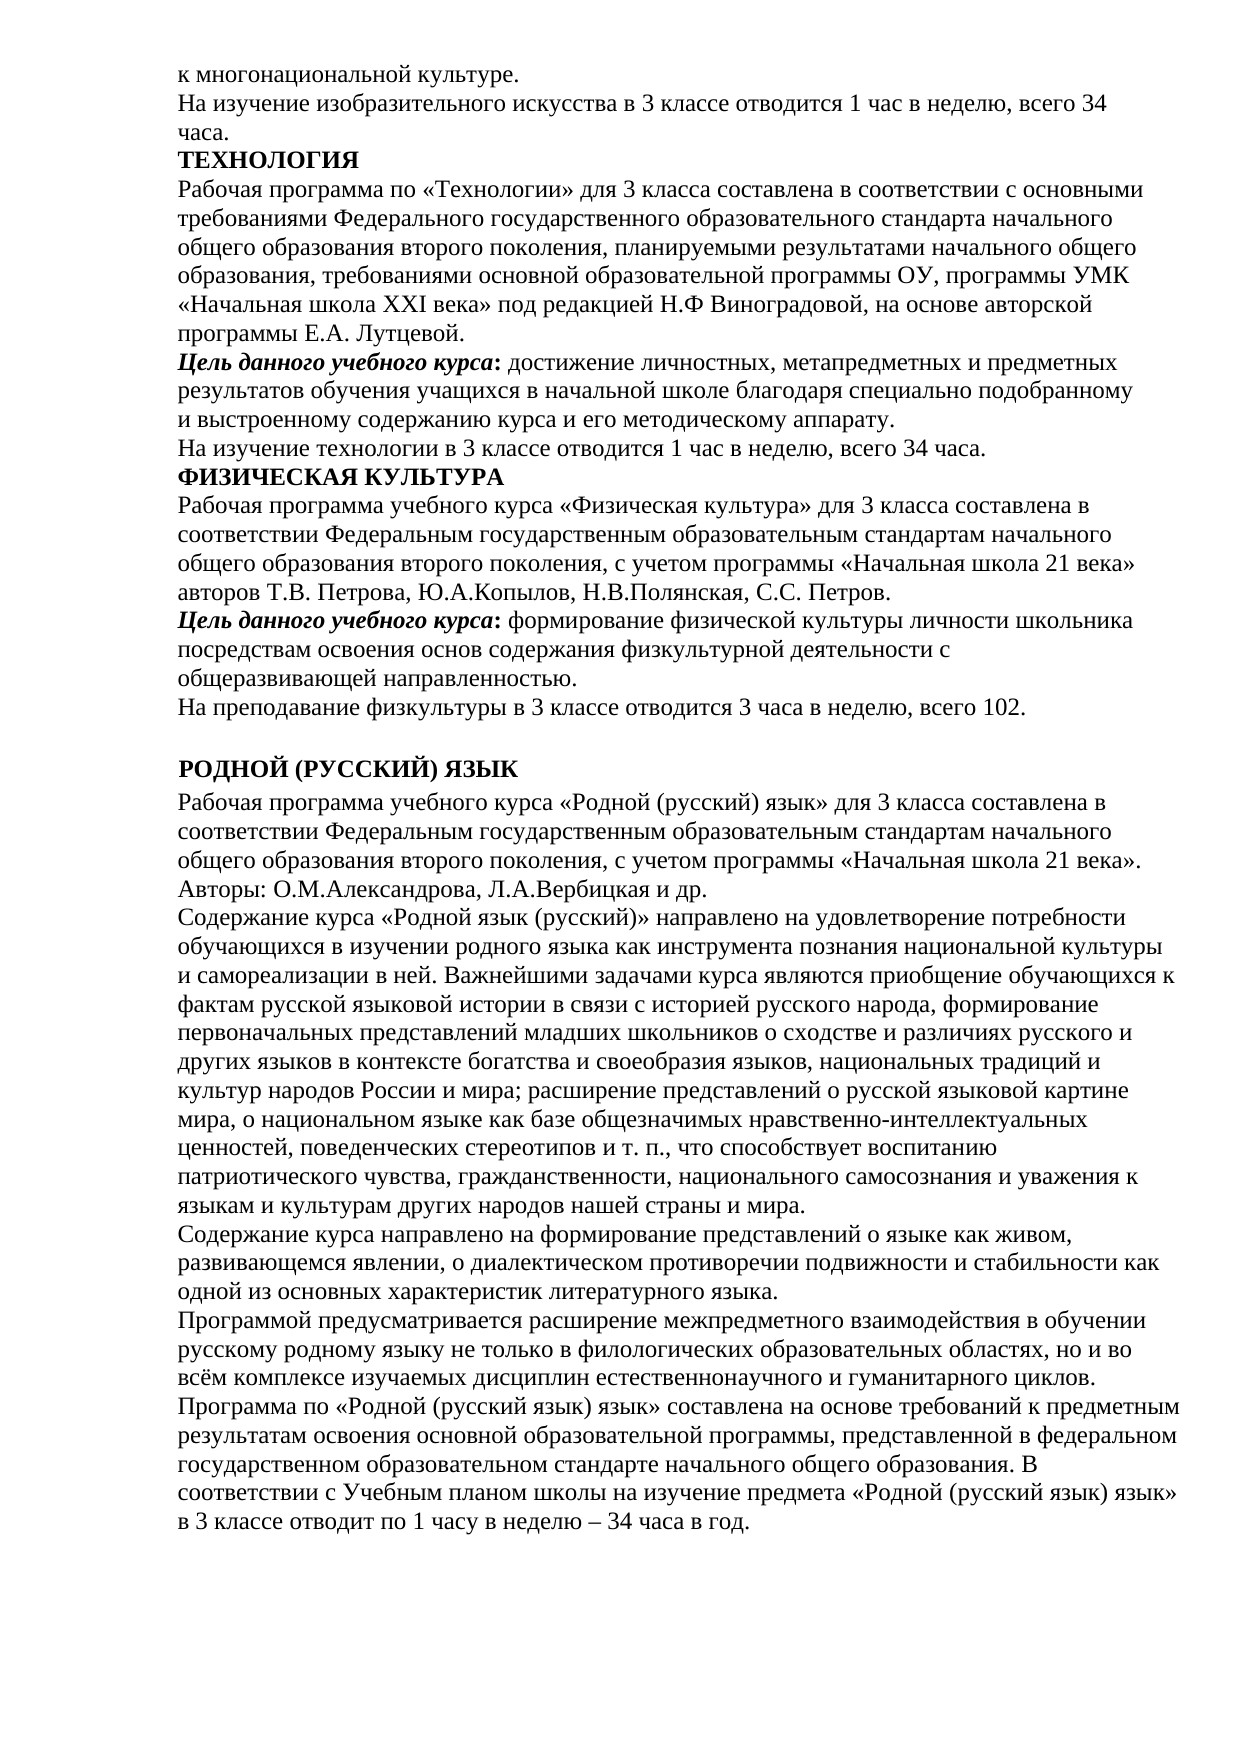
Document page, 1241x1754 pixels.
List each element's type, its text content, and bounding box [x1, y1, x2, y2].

text Содержание курса «Родной язык (русский)» направлено на удовлетворение потребности обучающихся в изучении родного языка как инструмента познания национальной культуры и самореализации в ней. Важнейшими задачами курса являются приобщение обучающихся к фактам русской языковой истории в связи с историей русского народа, формирование первоначальных представлений младших школьников о сходстве и различиях русского и других языков в контексте богатства и своеобразия языков, национальных традиций и культур народов России и мира; расширение представлений о русской языковой картине мира, о национальном языке как базе общезначимых нравственно-интеллектуальных ценностей, поведенческих стереотипов и т. п., что способствует воспитанию патриотического чувства, гражданственности, национального самосознания и уважения к языкам и культурам других народов нашей страны и мира. [177, 902, 1181, 1219]
text РОДНОЙ (РУССКИЙ) ЯЗЫК [178, 754, 1183, 783]
text «Начальная школа XXI века» под редакцией Н.Ф Виноградовой, на основе авторской [177, 289, 1181, 318]
text требованиями Федерального государственного образовательного стандарта начального [177, 203, 1181, 232]
text Программа по «Родной (русский язык) язык» составлена на основе требований к предметным результатам освоения основной образовательной программы, представленной в федеральном государственном образовательном стандарте начального общего образования. В соответствии с Учебным планом школы на изучение предмета «Родной (русский язык) язык» в 3 классе отводит по 1 часу в неделю – 34 часа в год. [177, 1391, 1181, 1535]
text Содержание курса направлено на формирование представлений о языке как живом, развивающемся явлении, о диалектическом противоречии подвижности и стабильности как одной из основных характеристик литературного языка. [177, 1219, 1181, 1305]
text соответствии Федеральным государственным образовательным стандартам начального [177, 519, 1181, 548]
text Рабочая программа учебного курса «Родной (русский) язык» для 3 класса составлена в соответствии Федеральным государственным образовательным стандартам начального общего образования второго поколения, с учетом программы «Начальная школа 21 века». Авторы: О.М.Александрова, Л.А.Вербицкая и др. [177, 787, 1181, 902]
text программы Е.А. Лутцевой. Цель данного учебного курса: достижение личностных, метапредметных и предметных результатов обучения учащихся в начальной школе благодаря специально подобранному и выстроенному содержанию курса и его методическому аппарату. На изучение технологии в 3 классе отводится 1 час в неделю, всего 34 часа. ФИЗИЧЕСКАЯ КУЛЬТУРА Рабочая программа учебного курса «Физическая культура» для 3 класса составлена в [177, 318, 1181, 519]
text Программой предусматривается расширение межпредметного взаимодействия в обучении русскому родному языку не только в филологических образовательных областях, но и во всём комплексе изучаемых дисциплин естественнонаучного и гуманитарного циклов. [177, 1305, 1181, 1391]
text образования, требованиями основной образовательной программы ОУ, программы УМК [177, 260, 1181, 289]
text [177, 59, 1181, 203]
text общего образования второго поколения, планируемыми результатами начального общего [177, 232, 1181, 260]
text авторов Т.В. Петрова, Ю.А.Копылов, Н.В.Полянская, С.С. Петров. Цель данного учебного курса: формирование физической культуры личности школьника посредствам освоения основ содержания физкультурной деятельности с общеразвивающей направленностью. На преподавание физкультуры в 3 классе отводится 3 часа в неделю, всего 102. [177, 577, 1181, 720]
text общего образования второго поколения, с учетом программы «Начальная школа 21 века» [177, 548, 1181, 577]
